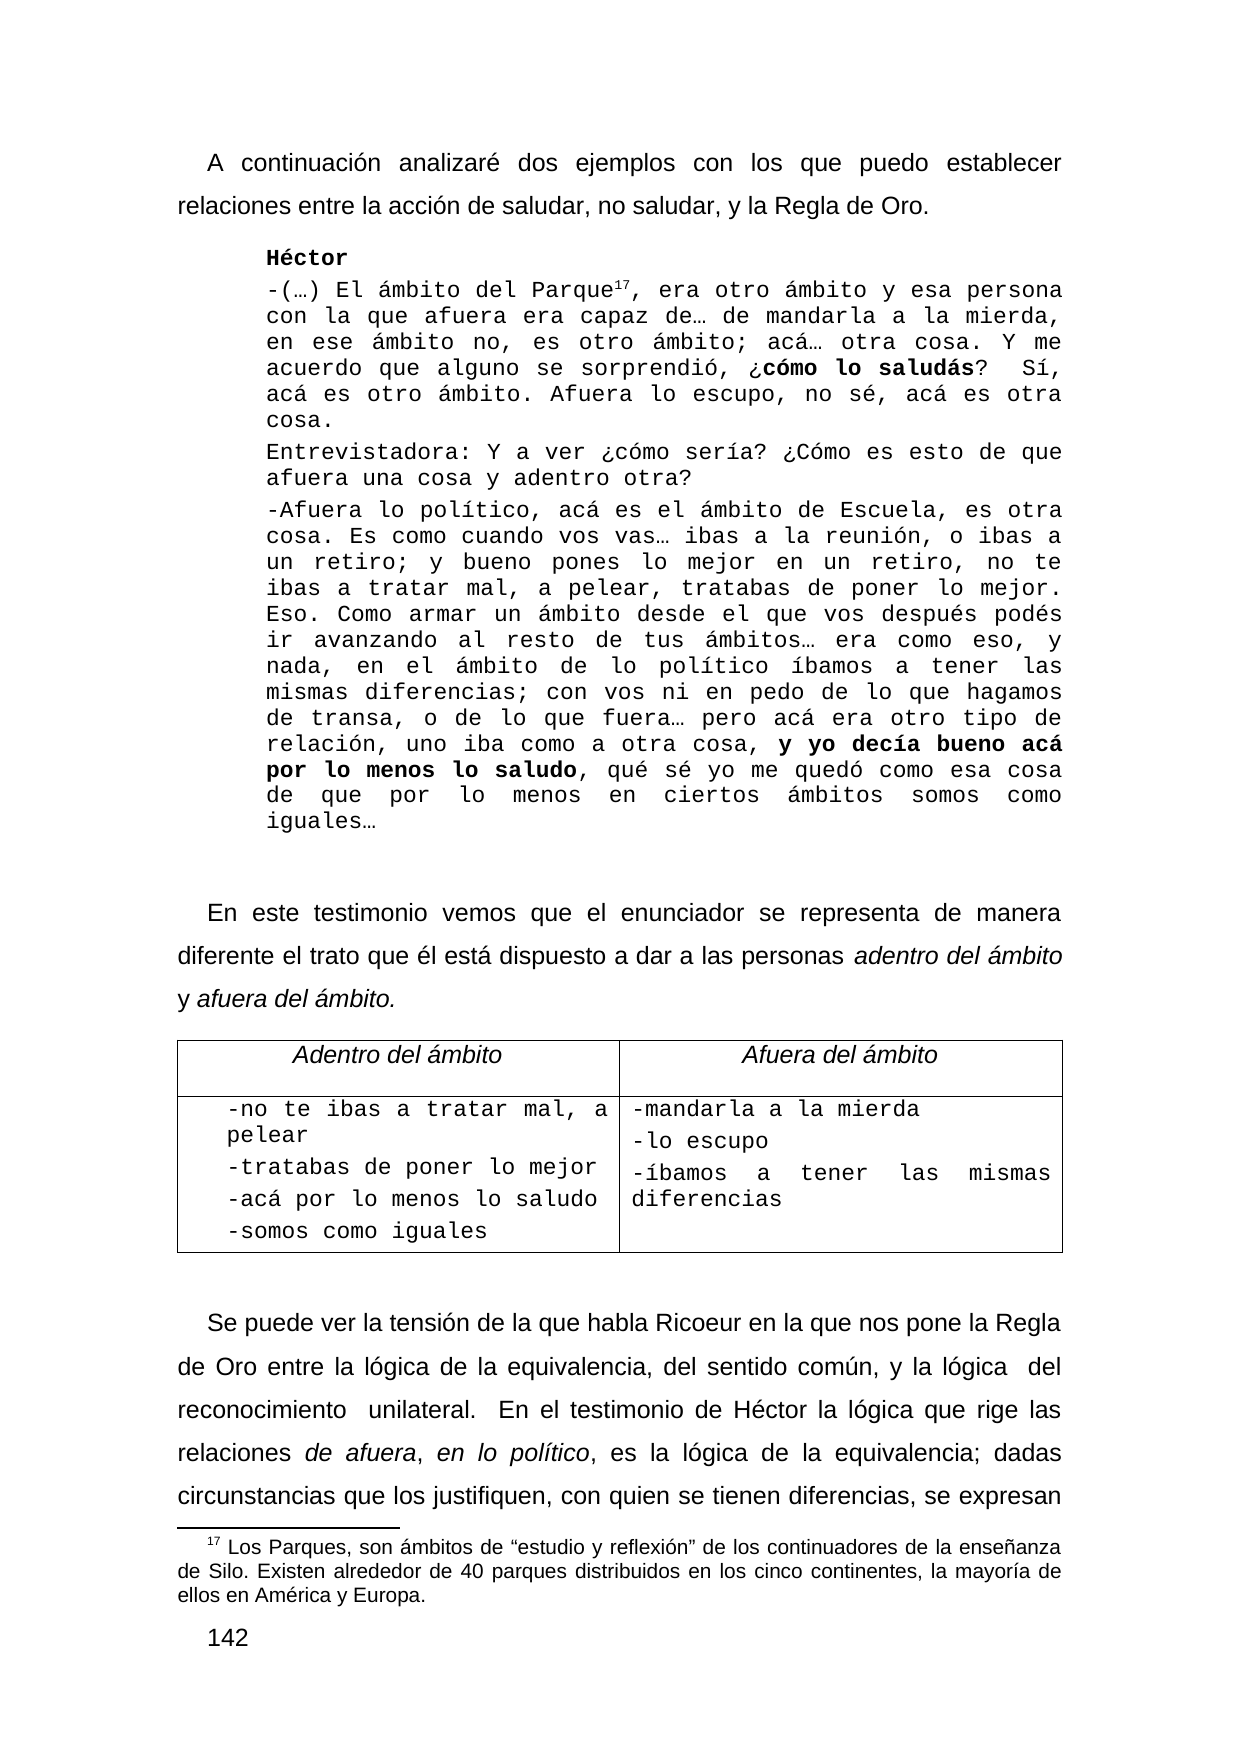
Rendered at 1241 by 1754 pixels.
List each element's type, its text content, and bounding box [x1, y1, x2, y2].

text -Afuera lo político, acá es el ámbito de Escuela, es otra cosa. Es como cuando vos vas… ibas a la reunión, o ibas a un retiro; y bueno pones lo mejor en un retiro, no te ibas a tratar mal, a pelear, tratabas de poner lo mejor. Eso. Como armar un ámbito desde el que vos después podés ir avanzando al resto de tus ámbitos… era como eso, y nada, en el ámbito de lo político íbamos a tener las mismas diferencias; con vos ni en pedo de lo que hagamos de transa, o de lo que fuera… pero acá era otro tipo de relación, uno iba como a otra cosa, y yo decía bueno acá por lo menos lo saludo, qué sé yo me quedó como esa cosa de que por lo menos en ciertos ámbitos somos como iguales… [266, 498, 1063, 836]
table_cell -mandarla a la mierda -lo escupo -íbamos a tener las mismas diferencias [620, 1097, 1062, 1252]
table_cell -no te ibas a tratar mal, a pelear -tratabas de poner lo mejor -acá por lo menos lo saludo -somos como iguales [178, 1097, 619, 1252]
text Entrevistadora: Y a ver ¿cómo sería? ¿Cómo es esto de que afuera una cosa y adentro otra? [266, 440, 1063, 492]
text -(…) El ámbito del Parque, era otro ámbito y esa persona con la que afuera era capaz de… de mandarla a la mierda, en ese ámbito no, es otro ámbito; acá… otra cosa. Y me acuerdo que alguno se sorprendió, ¿cómo lo saludás? Sí, acá es otro ámbito. Afuera lo escupo, no sé, acá es otra cosa. [266, 278, 1063, 434]
text En este testimonio vemos que el enunciador se representa de manera diferente el trato que él está dispuesto a dar a las personas adentro del ámbito y afuera del ámbito. [177, 898, 1063, 1013]
text Héctor [266, 246, 1063, 272]
table_header Afuera del ámbito [620, 1041, 1062, 1096]
table_header Adentro del ámbito [178, 1041, 619, 1096]
text A continuación analizaré dos ejemplos con los que puedo establecer relaciones entre la acción de saludar, no saludar, y la Regla de Oro. [177, 148, 1063, 219]
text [177, 1308, 1063, 1510]
